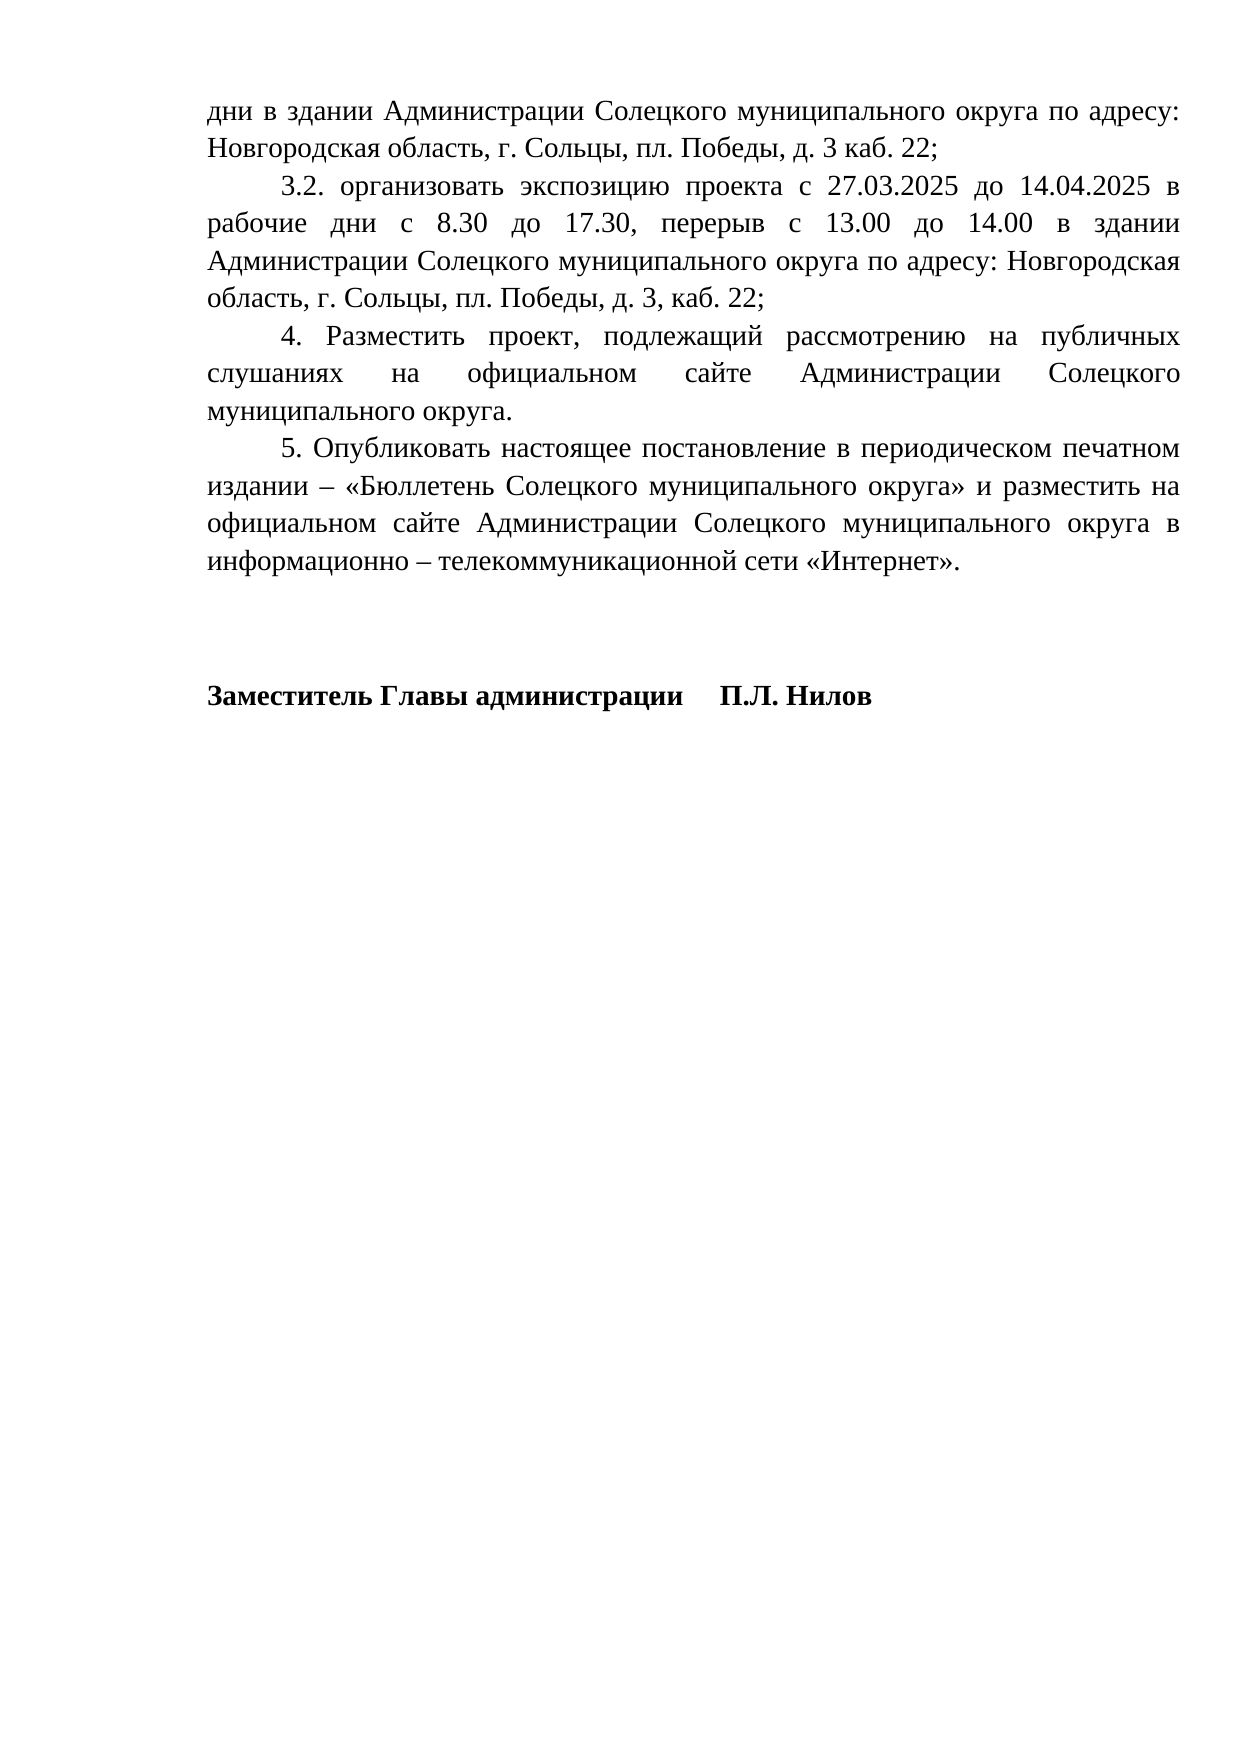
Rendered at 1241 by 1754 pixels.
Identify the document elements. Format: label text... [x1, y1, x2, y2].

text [207, 89, 1181, 164]
text 4. Разместить проект, подлежащий рассмотрению на публичных слушаниях на официальном сайте Администрации Солецкого муниципального округа. [207, 314, 1181, 426]
text 5. Опубликовать настоящее постановление в периодическом печатном издании – «Бюллетень Солецкого муниципального округа» и разместить на официальном сайте Администрации Солецкого муниципального округа в информационно – телекоммуникационной сети «Интернет». [207, 426, 1181, 576]
text Заместитель Главы администрации П.Л. Нилов [207, 674, 1181, 711]
text 3.2. организовать экспозицию проекта с 27.03.2025 до 14.04.2025 в рабочие дни с 8.30 до 17.30, перерыв с 13.00 до 14.00 в здании Администрации Солецкого муниципального округа по адресу: Новгородская область, г. Сольцы, пл. Победы, д. 3, каб. 22; [207, 164, 1181, 314]
